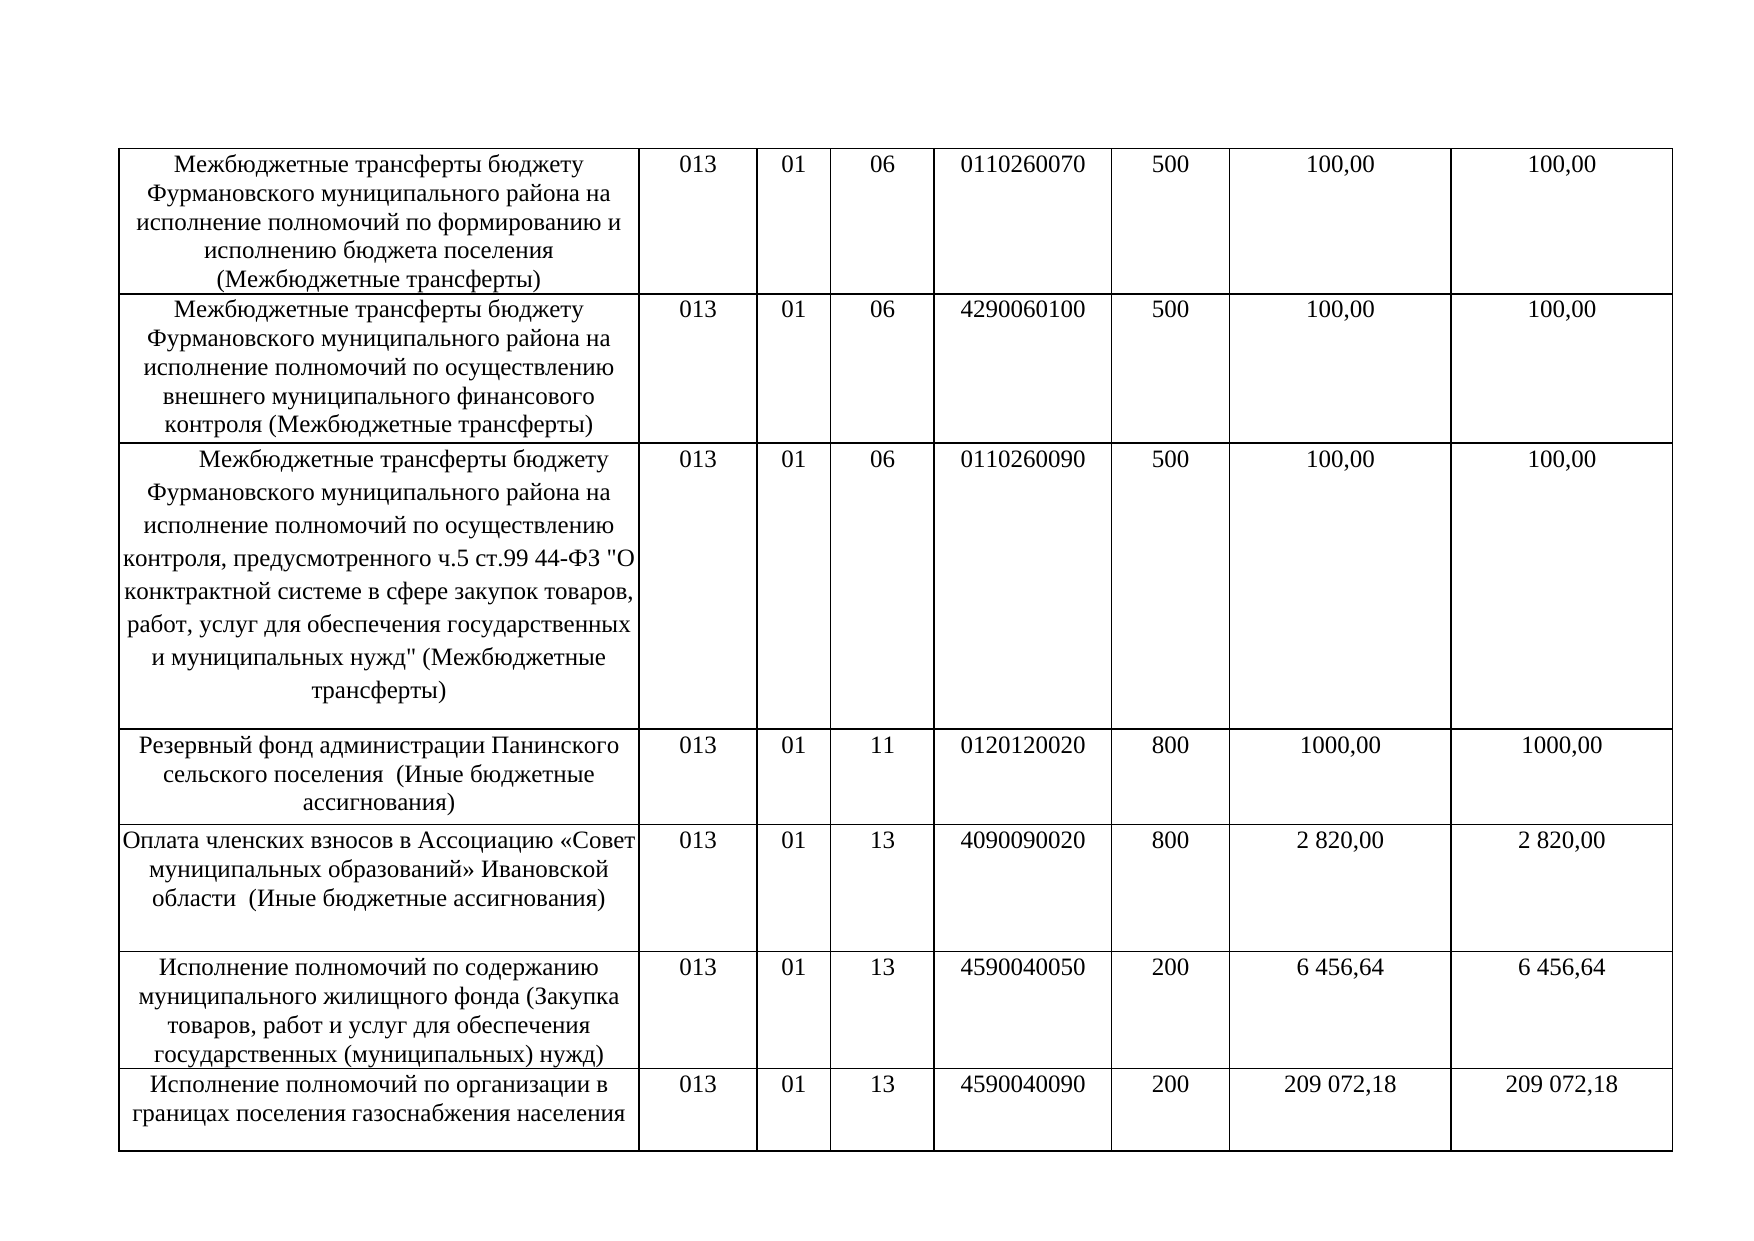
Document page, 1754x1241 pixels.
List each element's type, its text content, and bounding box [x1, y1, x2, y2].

table_cell Межбюджетные трансферты бюджету Фурмановского муниципального района на исполнение полномочий по осуществлению контроля, предусмотренного ч.5 ст.99 44-ФЗ "О конктрактной системе в сфере закупок товаров, работ, услуг для обеспечения государственных и муниципальных нужд" (Межбюджетные трансферты) [120, 444, 638, 728]
table_cell Оплата членских взносов в Ассоциацию «Совет муниципальных образований» Ивановской области (Иные бюджетные ассигнования) [120, 825, 638, 951]
table_cell 800 [1112, 730, 1229, 823]
table_cell 013 [640, 444, 756, 728]
table_cell 01 [758, 952, 830, 1067]
table_cell 0110260090 [935, 444, 1111, 728]
table_cell Резервный фонд администрации Панинского сельского поселения (Иные бюджетные ассигнования) [120, 730, 638, 823]
table_cell 11 [831, 730, 933, 823]
table_cell 06 [831, 295, 933, 442]
table_cell 6 456,64 [1452, 952, 1672, 1067]
table_cell 0120120020 [935, 730, 1111, 823]
table_cell 1000,00 [1452, 730, 1672, 823]
table_cell 4090090020 [935, 825, 1111, 951]
table_cell 13 [831, 952, 933, 1067]
table_cell 01 [758, 444, 830, 728]
table_cell 13 [831, 825, 933, 951]
table_cell 4590040050 [935, 952, 1111, 1067]
table_cell 2 820,00 [1230, 825, 1450, 951]
table_cell 13 [831, 1069, 933, 1150]
table_cell 100,00 [1230, 444, 1450, 728]
table_cell 800 [1112, 825, 1229, 951]
table_cell 6 456,64 [1230, 952, 1450, 1067]
table_cell 013 [640, 952, 756, 1067]
table_cell 500 [1112, 444, 1229, 728]
table_cell Межбюджетные трансферты бюджету Фурмановского муниципального района на исполнение полномочий по формированию и исполнению бюджета поселения (Межбюджетные трансферты) [120, 149, 638, 293]
table_cell 01 [758, 295, 830, 442]
table_cell 200 [1112, 952, 1229, 1067]
table_cell 2 820,00 [1452, 825, 1672, 951]
table_cell 013 [640, 1069, 756, 1150]
table_cell 100,00 [1452, 295, 1672, 442]
table_cell 100,00 [1452, 149, 1672, 293]
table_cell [120, 1069, 638, 1150]
table_cell 209 072,18 [1452, 1069, 1672, 1150]
table_cell 500 [1112, 295, 1229, 442]
table_cell Исполнение полномочий по содержанию муниципального жилищного фонда (Закупка товаров, работ и услуг для обеспечения государственных (муниципальных) нужд) [120, 952, 638, 1067]
table_cell 01 [758, 730, 830, 823]
table_cell 0110260070 [935, 149, 1111, 293]
table_cell 100,00 [1452, 444, 1672, 728]
table_cell 100,00 [1230, 295, 1450, 442]
table_cell 1000,00 [1230, 730, 1450, 823]
table_cell 01 [758, 149, 830, 293]
table_cell 013 [640, 149, 756, 293]
table_cell 500 [1112, 149, 1229, 293]
table_cell 013 [640, 825, 756, 951]
table_cell 013 [640, 295, 756, 442]
table_cell 06 [831, 444, 933, 728]
table_cell 4590040090 [935, 1069, 1111, 1150]
table_cell 013 [640, 730, 756, 823]
table_cell 100,00 [1230, 149, 1450, 293]
table_cell 01 [758, 825, 830, 951]
table_cell 200 [1112, 1069, 1229, 1150]
table_cell 01 [758, 1069, 830, 1150]
table_cell 4290060100 [935, 295, 1111, 442]
table_cell Межбюджетные трансферты бюджету Фурмановского муниципального района на исполнение полномочий по осуществлению внешнего муниципального финансового контроля (Межбюджетные трансферты) [120, 295, 638, 442]
table_cell 209 072,18 [1230, 1069, 1450, 1150]
table_cell 06 [831, 149, 933, 293]
